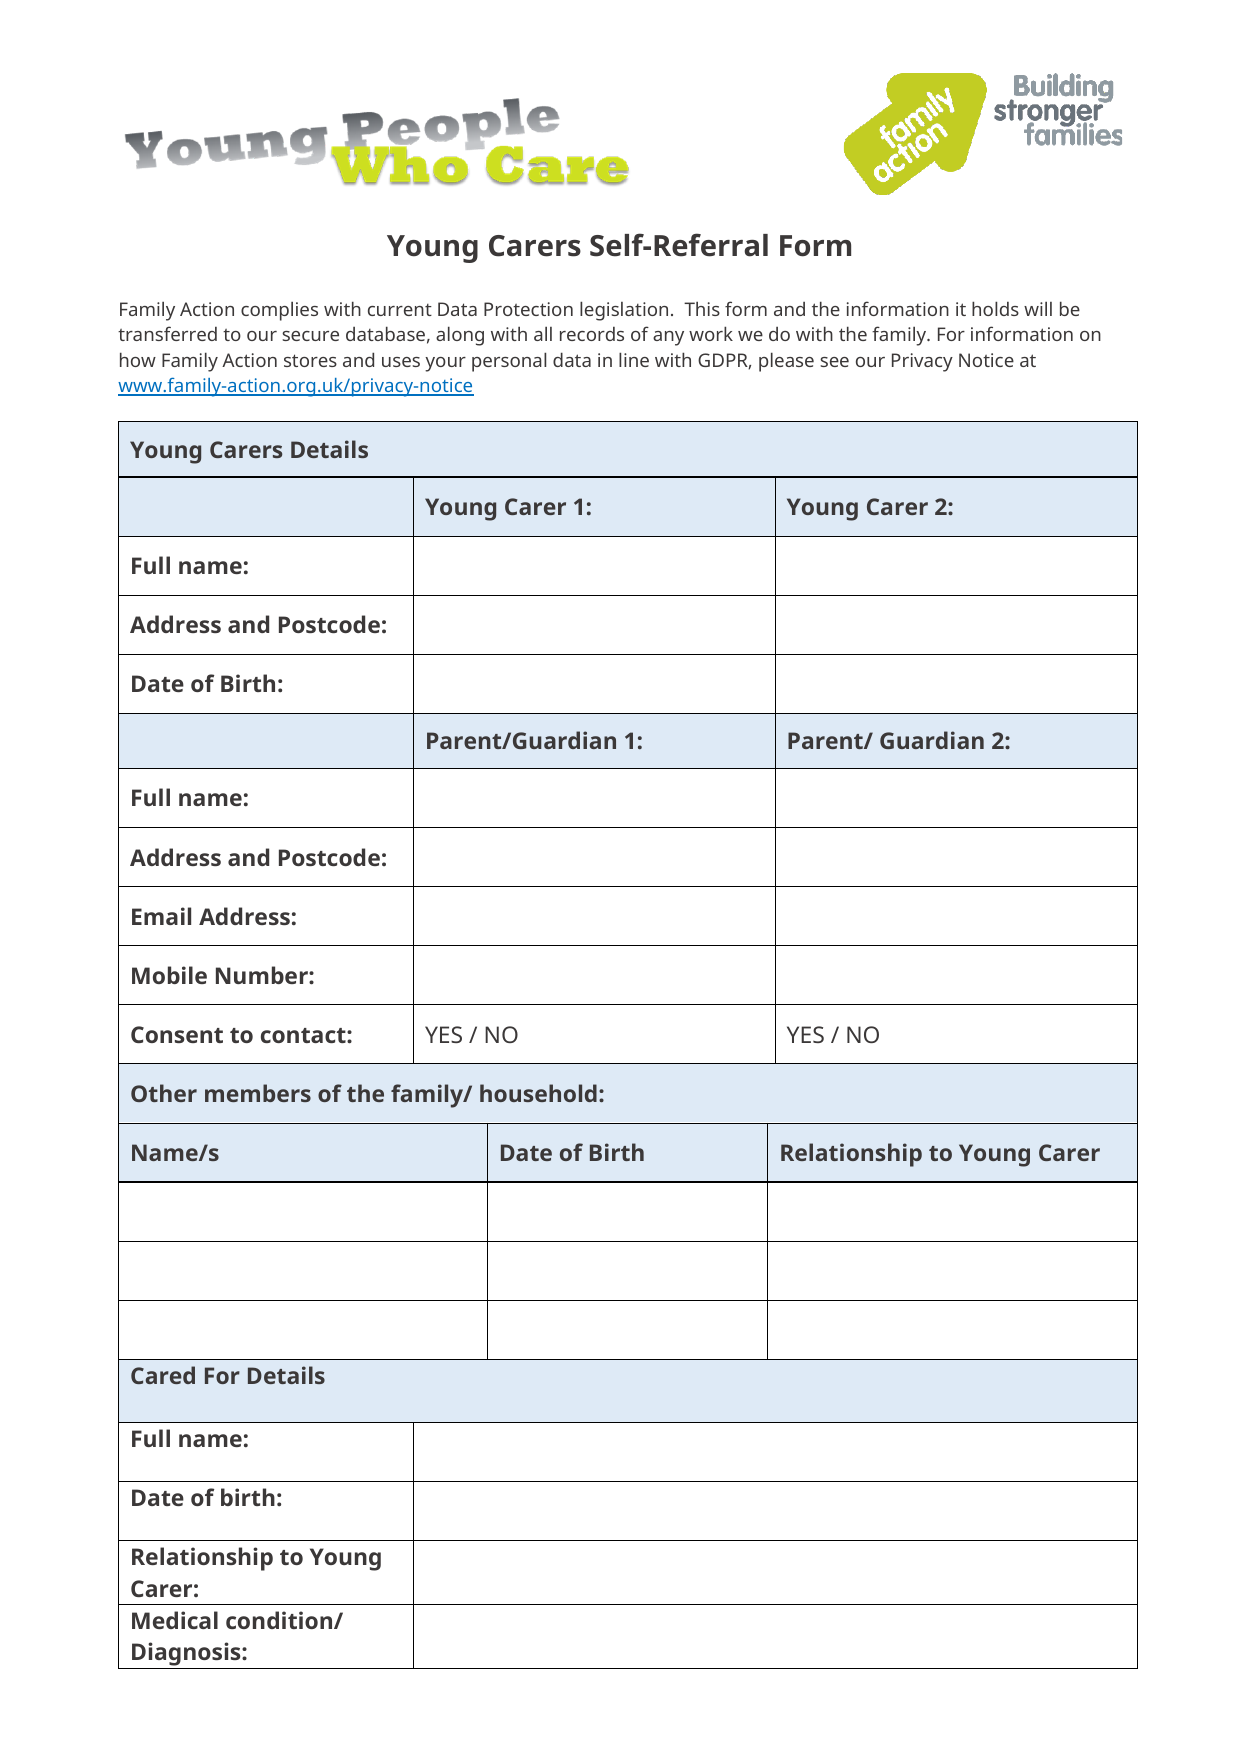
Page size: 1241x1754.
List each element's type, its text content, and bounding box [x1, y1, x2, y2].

table_cell [776, 655, 1137, 713]
table_cell [488, 1183, 767, 1241]
table_cell Address and Postcode: [119, 596, 413, 654]
table_cell [776, 828, 1137, 886]
table_cell [119, 1301, 487, 1359]
table_cell [768, 1301, 1137, 1359]
table_cell Consent to contact: [119, 1005, 413, 1063]
table_cell Medical condition/ Diagnosis: [119, 1605, 413, 1667]
picture [113, 57, 650, 201]
table_cell [414, 1541, 1137, 1604]
table_cell [488, 1242, 767, 1299]
table_cell [414, 887, 775, 945]
table_cell Relationship to Young Carer [768, 1124, 1137, 1181]
table_cell [414, 1482, 1137, 1540]
text Family Action complies with current Data Protection legislation. This form and the information it holds will be transferred to our secure database, along with all records of any work we do with the family. For information on how Family Action stores and uses your personal data in line with GDPR, please see our Privacy Notice at www.family-action.org.uk/privacy-notice [118, 296, 1122, 398]
table_cell [414, 596, 775, 654]
table_cell [414, 769, 775, 827]
table_cell Name/s [119, 1124, 487, 1181]
table_cell Email Address: [119, 887, 413, 945]
table_cell [119, 478, 413, 536]
table_cell [119, 1183, 487, 1241]
table_cell Cared For Details [119, 1360, 1137, 1422]
table_cell Address and Postcode: [119, 828, 413, 886]
table_cell [776, 887, 1137, 945]
table_cell Full name: [119, 1423, 413, 1481]
table_cell Mobile Number: [119, 946, 413, 1004]
table_cell Date of Birth [488, 1124, 767, 1181]
table_cell [414, 655, 775, 713]
table_cell Full name: [119, 769, 413, 827]
table_cell [414, 537, 775, 594]
table_cell [119, 714, 413, 768]
table_cell [414, 946, 775, 1004]
table_cell [776, 537, 1137, 594]
table_cell [776, 596, 1137, 654]
table_cell Parent/Guardian 1: [414, 714, 775, 768]
text Young Carers Self-Referral Form [118, 225, 1122, 265]
table_cell [119, 1242, 487, 1299]
table_cell [768, 1242, 1137, 1299]
table_cell [414, 828, 775, 886]
picture [843, 73, 1123, 195]
table_cell Date of Birth: [119, 655, 413, 713]
table_cell [414, 1605, 1137, 1667]
table_cell Parent/ Guardian 2: [776, 714, 1137, 768]
table_cell Relationship to Young Carer: [119, 1541, 413, 1604]
table_cell Date of birth: [119, 1482, 413, 1540]
table_cell [768, 1183, 1137, 1241]
table_cell Full name: [119, 537, 413, 594]
table_cell YES / NO [414, 1005, 775, 1063]
table_cell Other members of the family/ household: [119, 1064, 1137, 1122]
table_cell YES / NO [776, 1005, 1137, 1063]
table_cell [776, 946, 1137, 1004]
table_header Young Carers Details [119, 422, 1137, 476]
table_cell Young Carer 2: [776, 478, 1137, 536]
table_cell [776, 769, 1137, 827]
table_cell [414, 1423, 1137, 1481]
table_cell [488, 1301, 767, 1359]
table_cell Young Carer 1: [414, 478, 775, 536]
